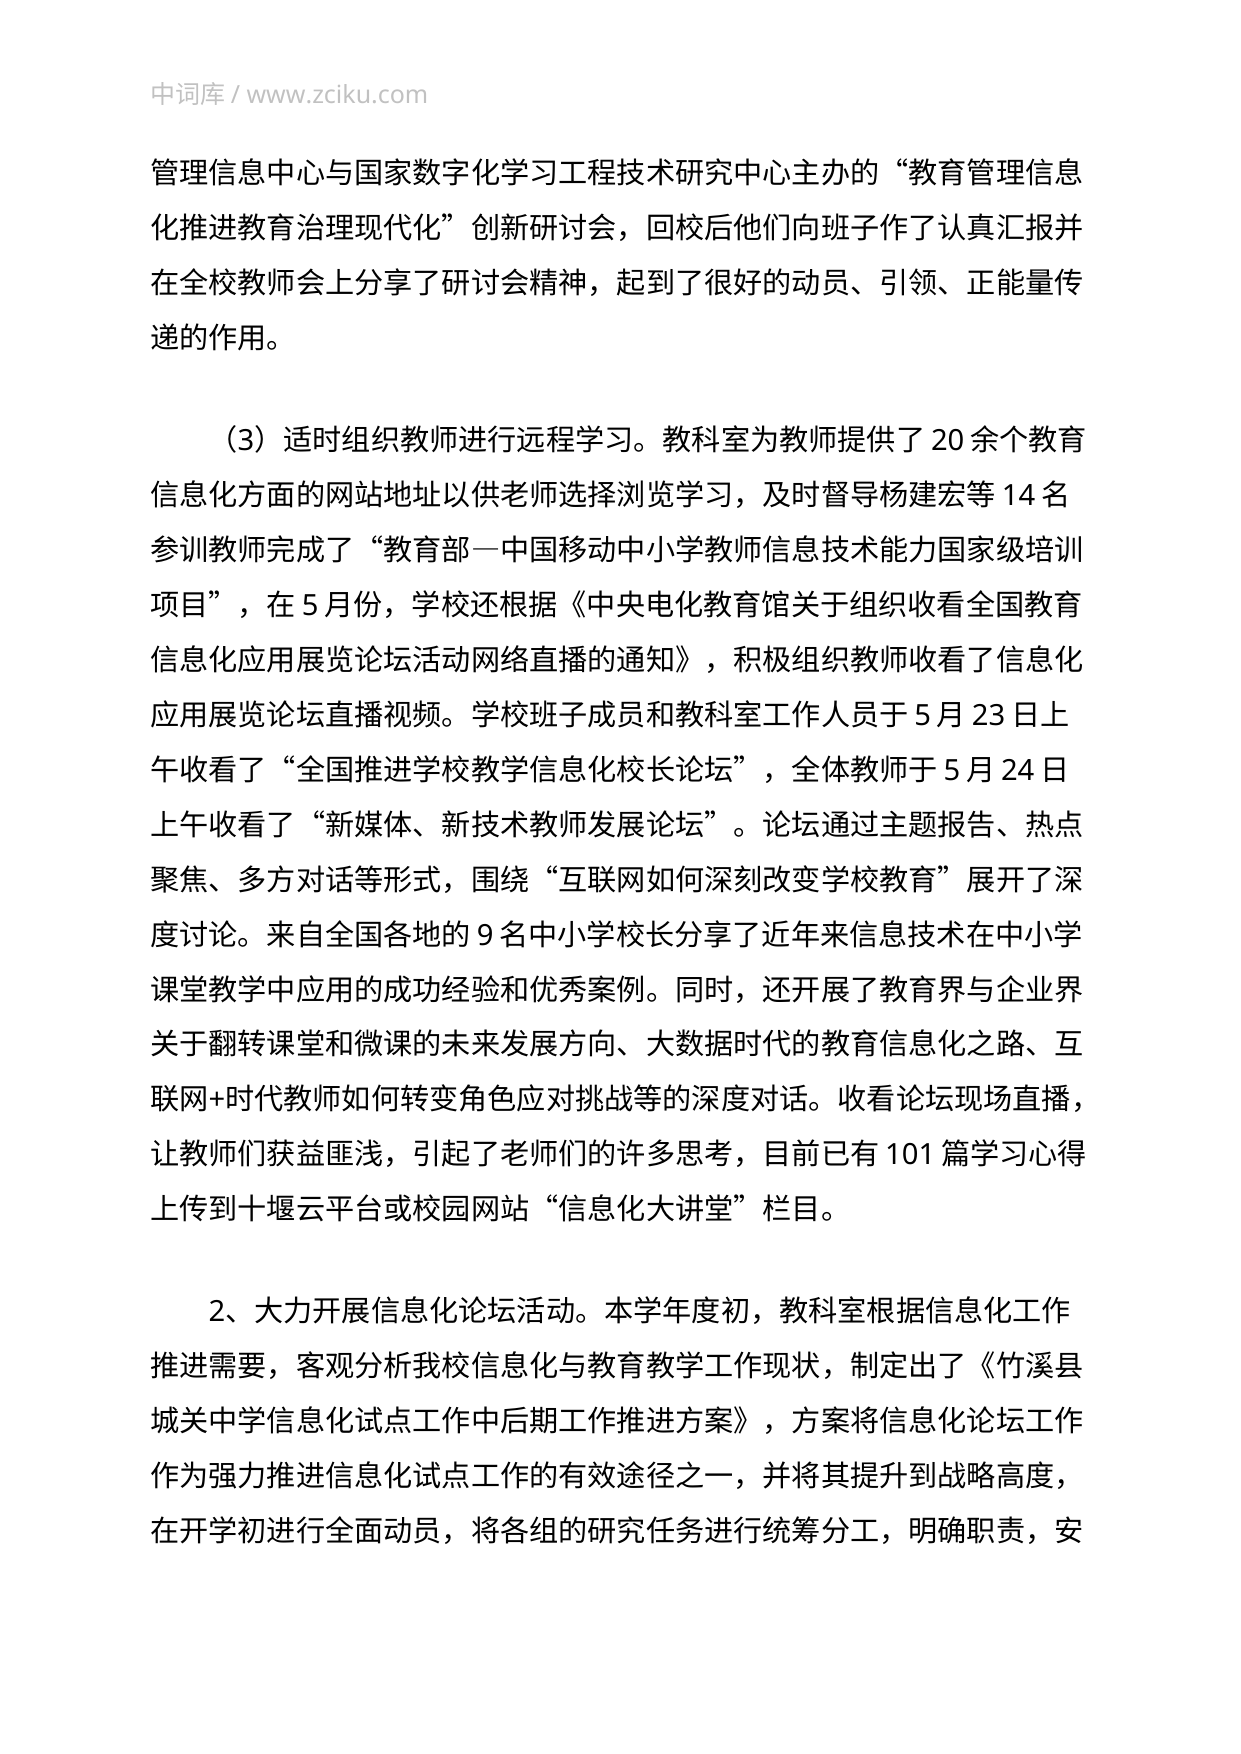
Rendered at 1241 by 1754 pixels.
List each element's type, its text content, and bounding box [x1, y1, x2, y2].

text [150, 150, 1090, 357]
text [150, 1288, 1090, 1549]
text （3）适时组织教师进行远程学习。教科室为教师提供了20余个教育信息化方面的网站地址以供老师选择浏览学习，及时督导杨建宏等14名参训教师完成了“教育部―中国移动中小学教师信息技术能力国家级培训项目”，在5月份，学校还根据《中央电化教育馆关于组织收看全国教育信息化应用展览论坛活动网络直播的通知》，积极组织教师收看了信息化应用展览论坛直播视频。学校班子成员和教科室工作人员于5月23日上午收看了“全国推进学校教学信息化校长论坛”，全体教师于5月24日上午收看了“新媒体、新技术教师发展论坛”。论坛通过主题报告、热点聚焦、多方对话等形式，围绕“互联网如何深刻改变学校教育”展开了深度讨论。来自全国各地的9名中小学校长分享了近年来信息技术在中小学课堂教学中应用的成功经验和优秀案例。同时，还开展了教育界与企业界关于翻转课堂和微课的未来发展方向、大数据时代的教育信息化之路、互联网+时代教师如何转变角色应对挑战等的深度对话。收看论坛现场直播，让教师们获益匪浅，引起了老师们的许多思考，目前已有101篇学习心得上传到十堰云平台或校园网站“信息化大讲堂”栏目。 [150, 416, 1090, 1228]
